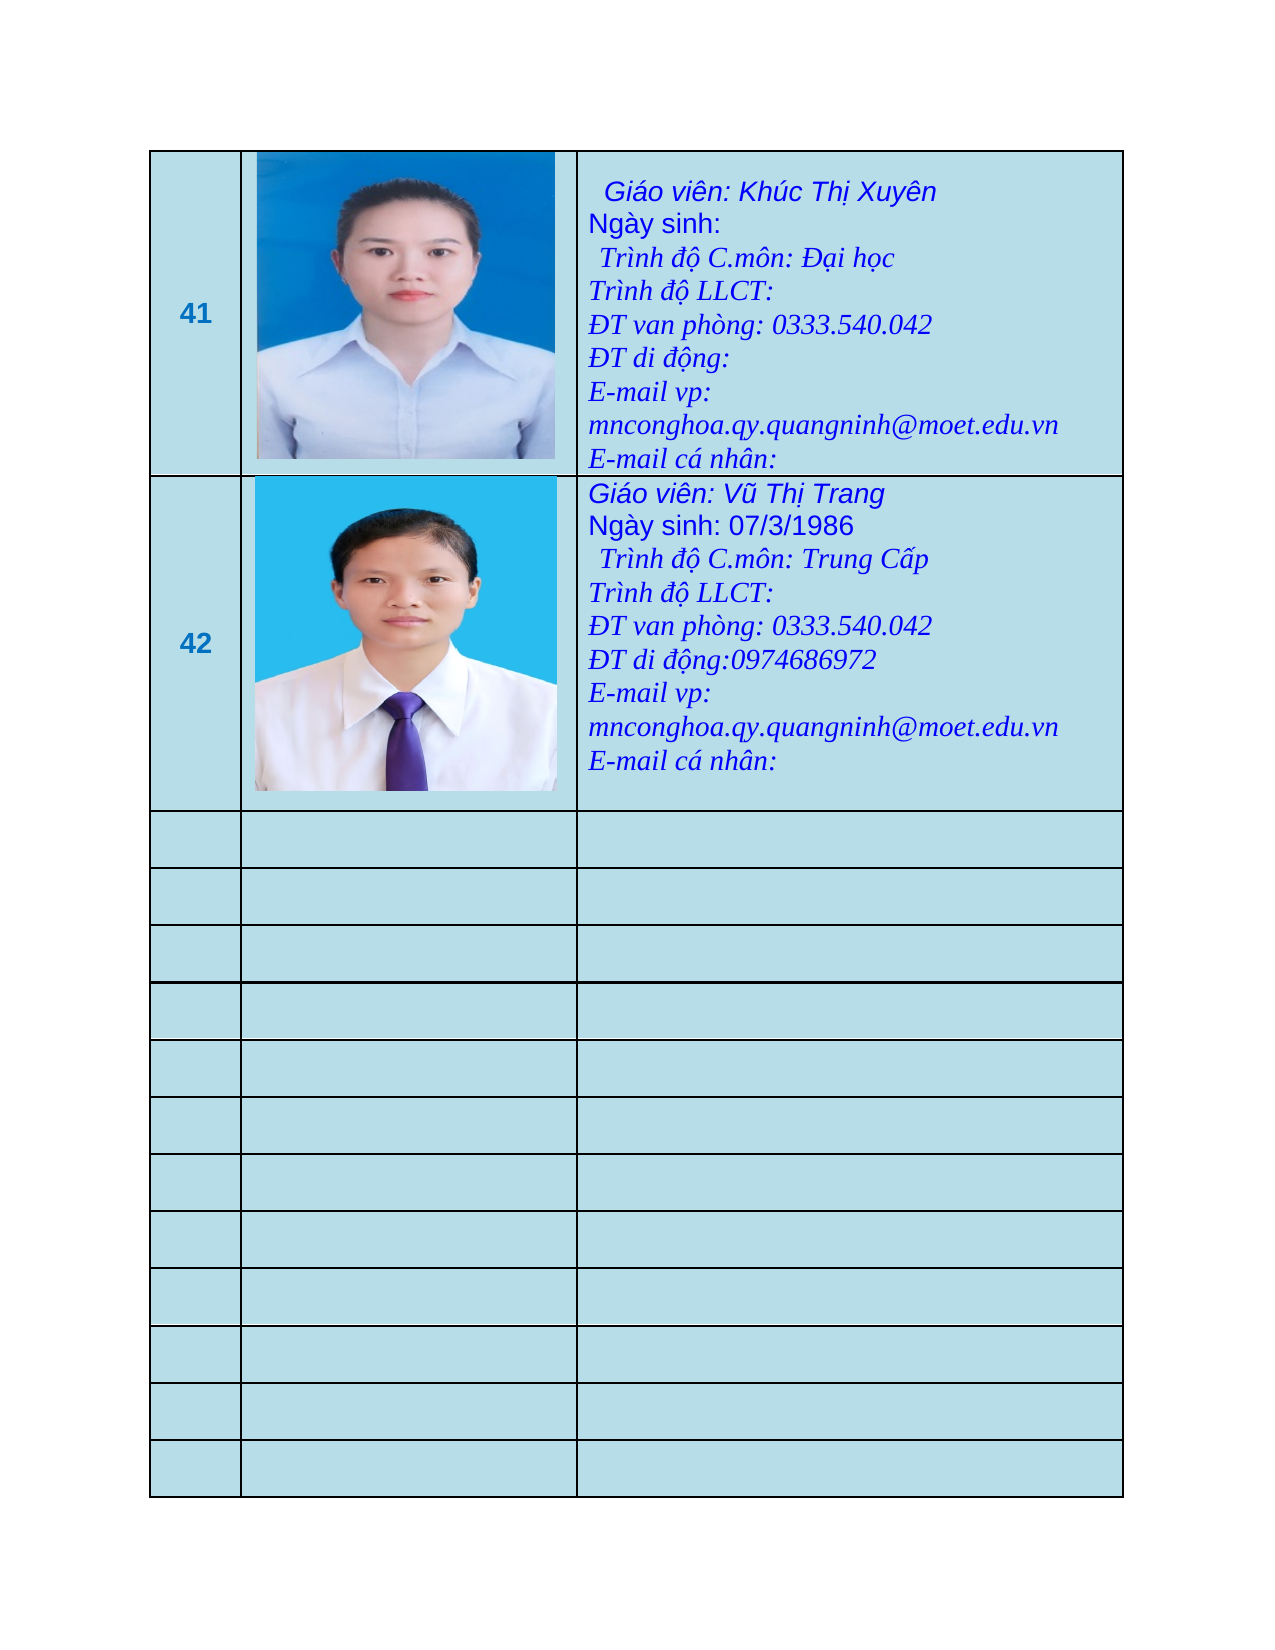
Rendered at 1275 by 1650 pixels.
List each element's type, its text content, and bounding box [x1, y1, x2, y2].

table_cell [242, 926, 576, 981]
table_cell [242, 869, 576, 924]
table_cell [151, 1269, 240, 1324]
table_cell Giáo viên: Vũ Thị Trang Ngày sinh: 07/3/1986 Trình độ C.môn: Trung Cấp Trình độ LLCT: ÐT van phòng: 0333.540.042 ÐT di động:0974686972 E-mail vp: mnconghoa.qy.quangninh@moet.edu.vn E-mail cá nhân: [578, 477, 1122, 810]
table_cell [578, 1155, 1122, 1210]
table_cell [151, 1327, 240, 1382]
table_cell [242, 1098, 576, 1153]
table_cell [242, 1155, 576, 1210]
table_cell [578, 984, 1122, 1038]
picture [256, 152, 555, 459]
table_cell [242, 1269, 576, 1324]
table_cell [242, 1327, 576, 1382]
table_cell [242, 1441, 576, 1496]
table_cell [151, 812, 240, 867]
table_cell [151, 1384, 240, 1439]
table_cell [578, 1041, 1122, 1096]
picture [255, 476, 557, 791]
table_cell [151, 869, 240, 924]
table_cell [578, 812, 1122, 867]
table_cell [151, 1041, 240, 1096]
table_cell [578, 1269, 1122, 1324]
table_cell [151, 1212, 240, 1267]
table_cell [578, 1327, 1122, 1382]
table_cell [242, 152, 576, 474]
table_cell [151, 1155, 240, 1210]
table_cell [578, 926, 1122, 981]
table_cell [242, 1212, 576, 1267]
table_cell [578, 869, 1122, 924]
table_cell [242, 477, 576, 810]
table_cell [151, 926, 240, 981]
table_cell [242, 984, 576, 1038]
table_cell [151, 1441, 240, 1496]
table_cell [242, 1041, 576, 1096]
table_cell [151, 1098, 240, 1153]
table_cell [578, 1098, 1122, 1153]
table_cell [151, 984, 240, 1038]
table_cell 41 [151, 152, 240, 474]
table_cell [242, 1384, 576, 1439]
table_cell [242, 812, 576, 867]
table_cell [578, 1212, 1122, 1267]
table_cell [578, 1384, 1122, 1439]
table_cell Giáo viên: Khúc Thị Xuyên Ngày sinh: Trình độ C.môn: Đại học Trình độ LLCT: ÐT van phòng: 0333.540.042 ÐT di động: E-mail vp: mnconghoa.qy.quangninh@moet.edu.vn E-mail cá nhân: [578, 152, 1122, 474]
table_cell 42 [151, 477, 240, 810]
table_cell [578, 1441, 1122, 1496]
